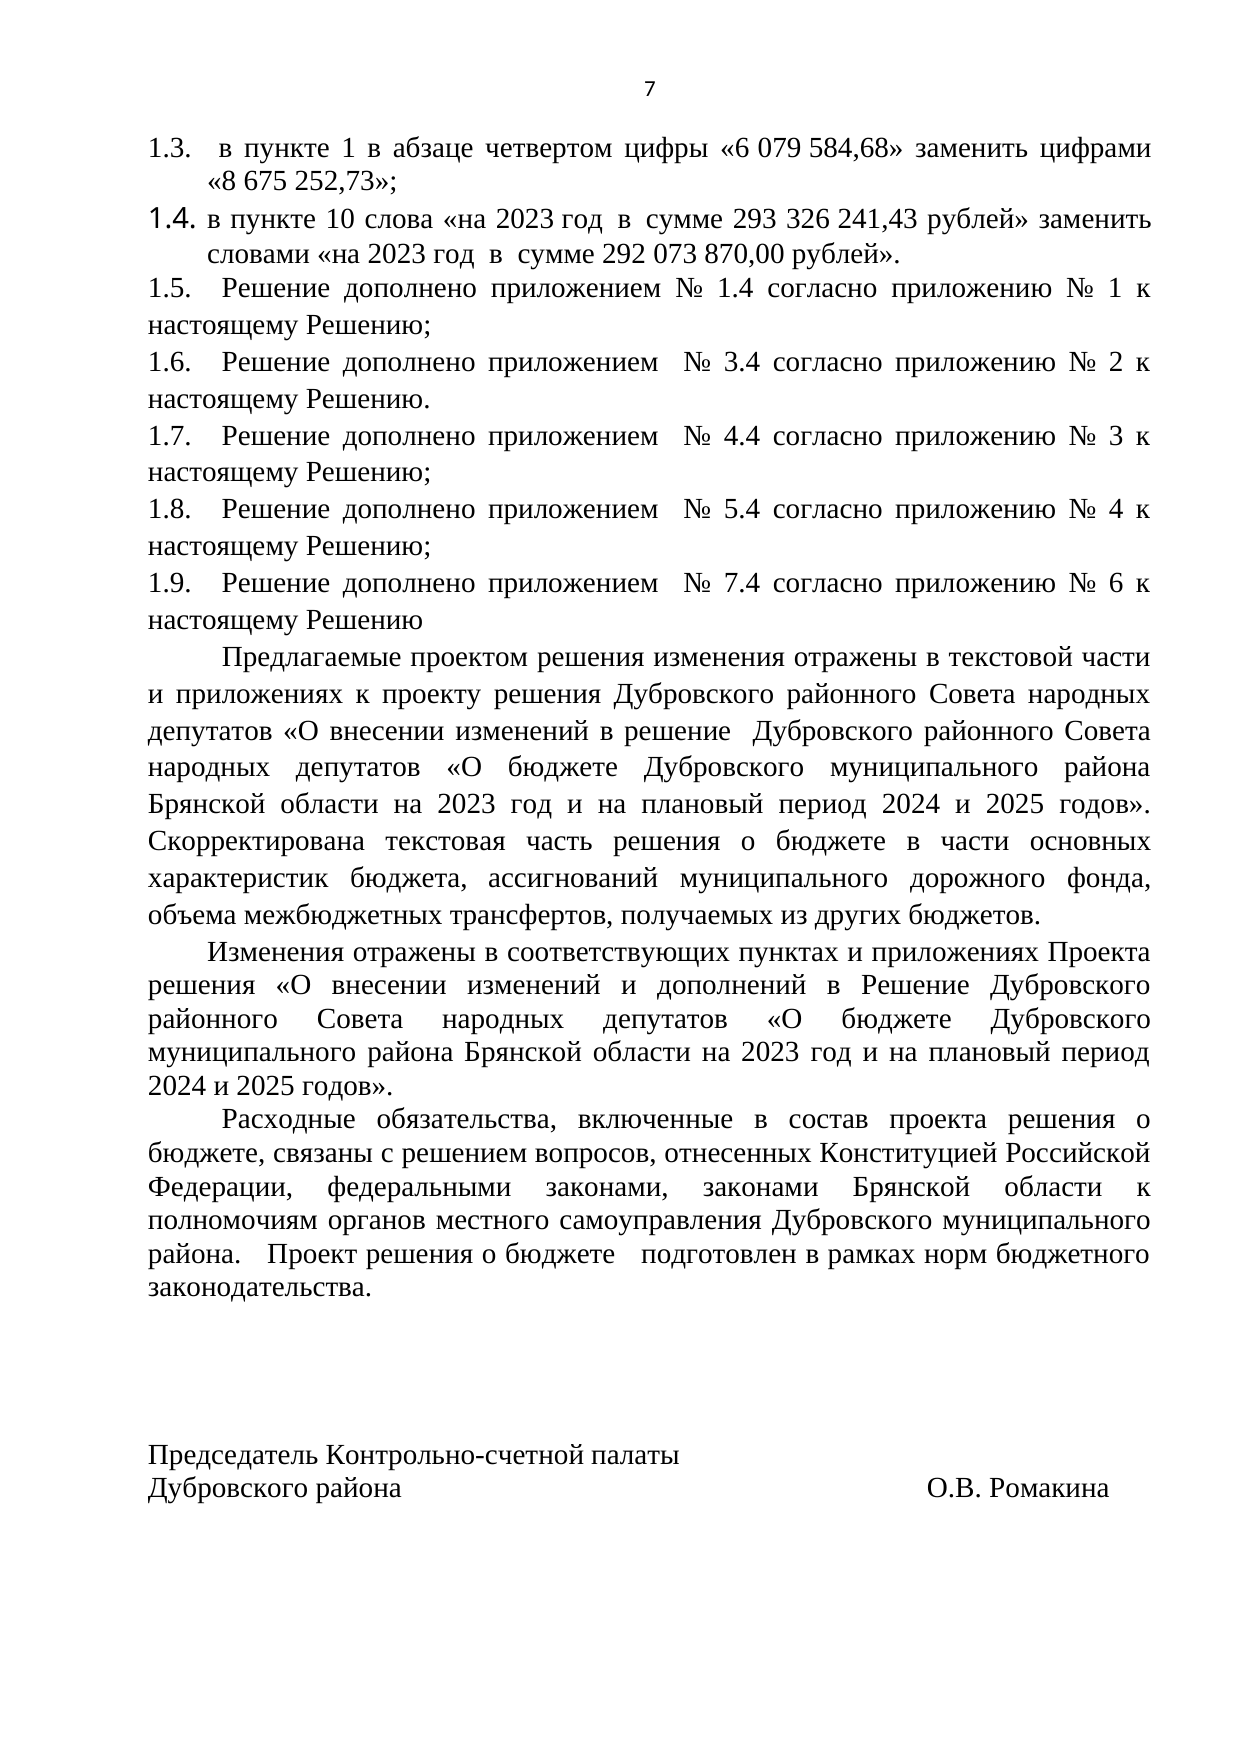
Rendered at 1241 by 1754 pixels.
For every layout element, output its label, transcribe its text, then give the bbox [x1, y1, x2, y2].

text Изменения отражены в соответствующих пунктах и приложениях Проекта решения «О внесении изменений и дополнений в Решение Дубровского районного Совета народных депутатов «О бюджете Дубровского муниципального района Брянской области на 2023 год и на плановый период 2024 и 2025 годов». [148, 934, 1152, 1102]
list в пункте 1 в абзаце четвертом цифры «6 079 584,68» заменить цифрами «8 675 252,73»; [148, 130, 1152, 197]
text Расходные обязательства, включенные в состав проекта решения о бюджете, связаны с решением вопросов, отнесенных Конституцией Российской Федерации, федеральными законами, законами Брянской области к полномочиям органов местного самоуправления Дубровского муниципального района. Проект решения о бюджете подготовлен в рамках норм бюджетного законодательства. [148, 1102, 1152, 1303]
text 1.9. Решение дополнено приложением № 7.4 согласно приложению № 6 к настоящему Решению [148, 565, 1152, 636]
list в пункте 10 слова «на 2023 год в сумме 293 326 241,43 рублей» заменить словами «на 2023 год в сумме 292 073 870,00 рублей». [148, 197, 1152, 270]
text 1.6. Решение дополнено приложением № 3.4 согласно приложению № 2 к настоящему Решению. [148, 344, 1152, 414]
text Дубровского района О.В. Ромакина [148, 1471, 1152, 1504]
text 1.7. Решение дополнено приложением № 4.4 согласно приложению № 3 к настоящему Решению; [148, 418, 1152, 488]
text Председатель Контрольно-счетной палаты [148, 1437, 1152, 1471]
text 1.5. Решение дополнено приложением № 1.4 согласно приложению № 1 к настоящему Решению; [148, 270, 1152, 341]
text 1.8. Решение дополнено приложением № 5.4 согласно приложению № 4 к настоящему Решению; [148, 491, 1152, 562]
text Предлагаемые проектом решения изменения отражены в текстовой части и приложениях к проекту решения Дубровского районного Совета народных депутатов «О внесении изменений в решение Дубровского районного Совета народных депутатов «О бюджете Дубровского муниципального района Брянской области на 2023 год и на плановый период 2024 и 2025 годов». Скорректирована текстовая часть решения о бюджете в части основных характеристик бюджета, ассигнований муниципального дорожного фонда, объема межбюджетных трансфертов, получаемых из других бюджетов. [148, 639, 1152, 931]
